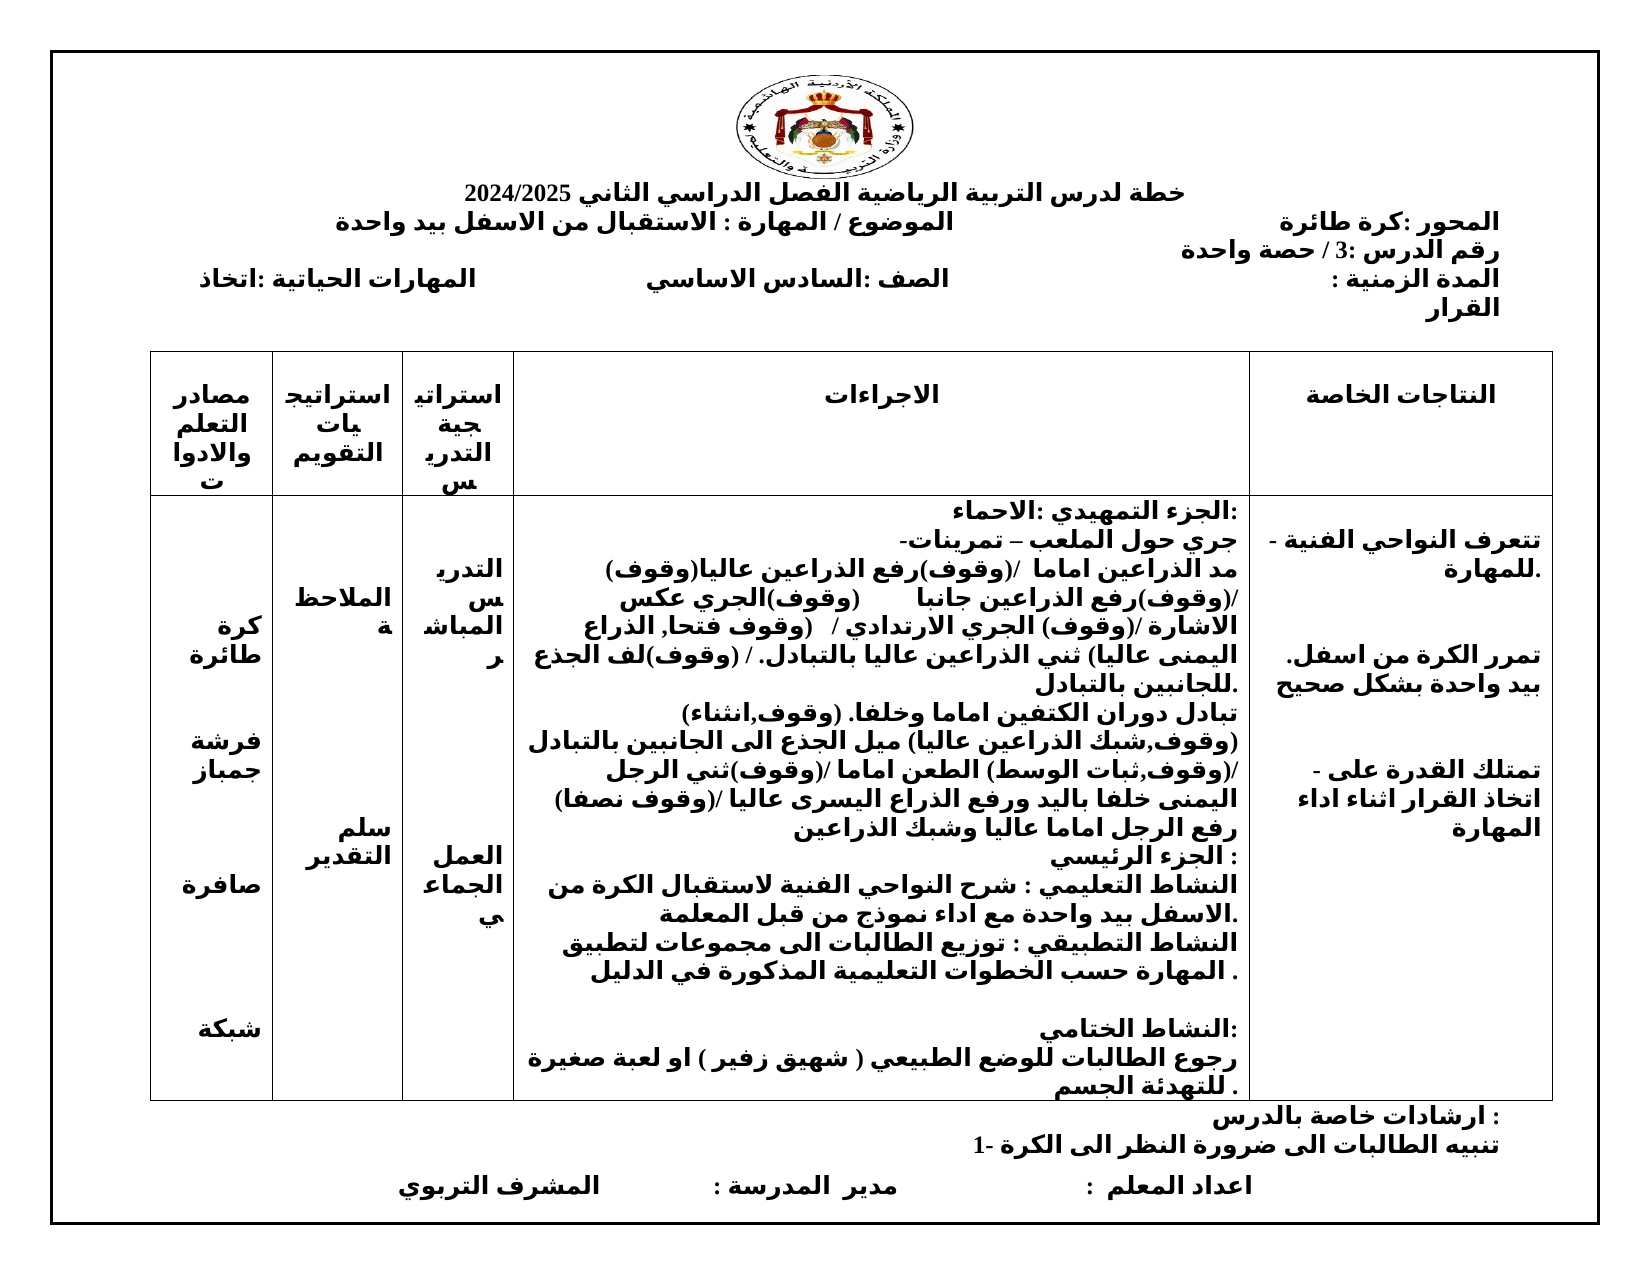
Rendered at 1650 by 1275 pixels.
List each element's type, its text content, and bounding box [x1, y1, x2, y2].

text 1- تنبيه الطالبات الى ضرورة النظر الى الكرة [150, 1130, 1500, 1159]
table_header استراتيجيات التقويم [273, 352, 402, 495]
table_header استراتيجية التدريس [403, 352, 513, 495]
text خطة لدرس التربية الرياضية الفصل الدراسي الثاني 2024/2025 [150, 178, 1500, 207]
table_cell التدريس المباشر العمل الجماعي [403, 496, 513, 1100]
picture [735, 75, 914, 179]
table_header النتاجات الخاصة [1250, 352, 1552, 495]
text ارشادات خاصة بالدرس : [150, 1101, 1500, 1130]
table_cell - تتعرف النواحي الفنية للمهارة. .تمرر الكرة من اسفل بيد واحدة بشكل صحيح - تمتلك القدرة على اتخاذ القرار اثناء اداء المهارة [1250, 496, 1552, 1100]
text المحور :كرة طائرة الموضوع / المهارة : الاستقبال من الاسفل بيد واحدة رقم الدرس :3 / حصة واحدة [150, 207, 1500, 264]
table_cell الجزء التمهيدي :الاحماء: -جري حول الملعب – تمرينات (وقوف)مد الذراعين اماما /(وقوف)رفع الذراعين عاليا /(وقوف)رفع الذراعين جانبا (وقوف)الجري عكس الاشارة /(وقوف) الجري الارتدادي / (وقوف فتحا, الذراع اليمنى عاليا) ثني الذراعين عاليا بالتبادل. / (وقوف)لف الجذع للجانبين بالتبادل. (وقوف,انثناء) تبادل دوران الكتفين اماما وخلفا. (وقوف,شبك الذراعين عاليا) ميل الجذع الى الجانبين بالتبادل /(وقوف,ثبات الوسط) الطعن اماما /(وقوف)ثني الرجل اليمنى خلفا باليد ورفع الذراع اليسرى عاليا /(وقوف نصفا) رفع الرجل اماما عاليا وشبك الذراعين الجزء الرئيسي : النشاط التعليمي : شرح النواحي الفنية لاستقبال الكرة من الاسفل بيد واحدة مع اداء نموذج من قبل المعلمة. النشاط التطبيقي : توزيع الطالبات الى مجموعات لتطبيق المهارة حسب الخطوات التعليمية المذكورة في الدليل . النشاط الختامي: رجوع الطالبات للوضع الطبيعي ( شهيق زفير ) او لعبة صغيرة للتهدئة الجسم . [514, 496, 1249, 1100]
table_header الاجراءات [514, 352, 1249, 495]
text المدة الزمنية : الصف :السادس الاساسي المهارات الحياتية :اتخاذ القرار [150, 264, 1500, 322]
table_header مصادر التعلم والادوات [151, 352, 272, 495]
table_cell كرة طائرة فرشة جمباز صافرة شبكة [151, 496, 272, 1100]
table_cell الملاحظة سلم التقدير [273, 496, 402, 1100]
